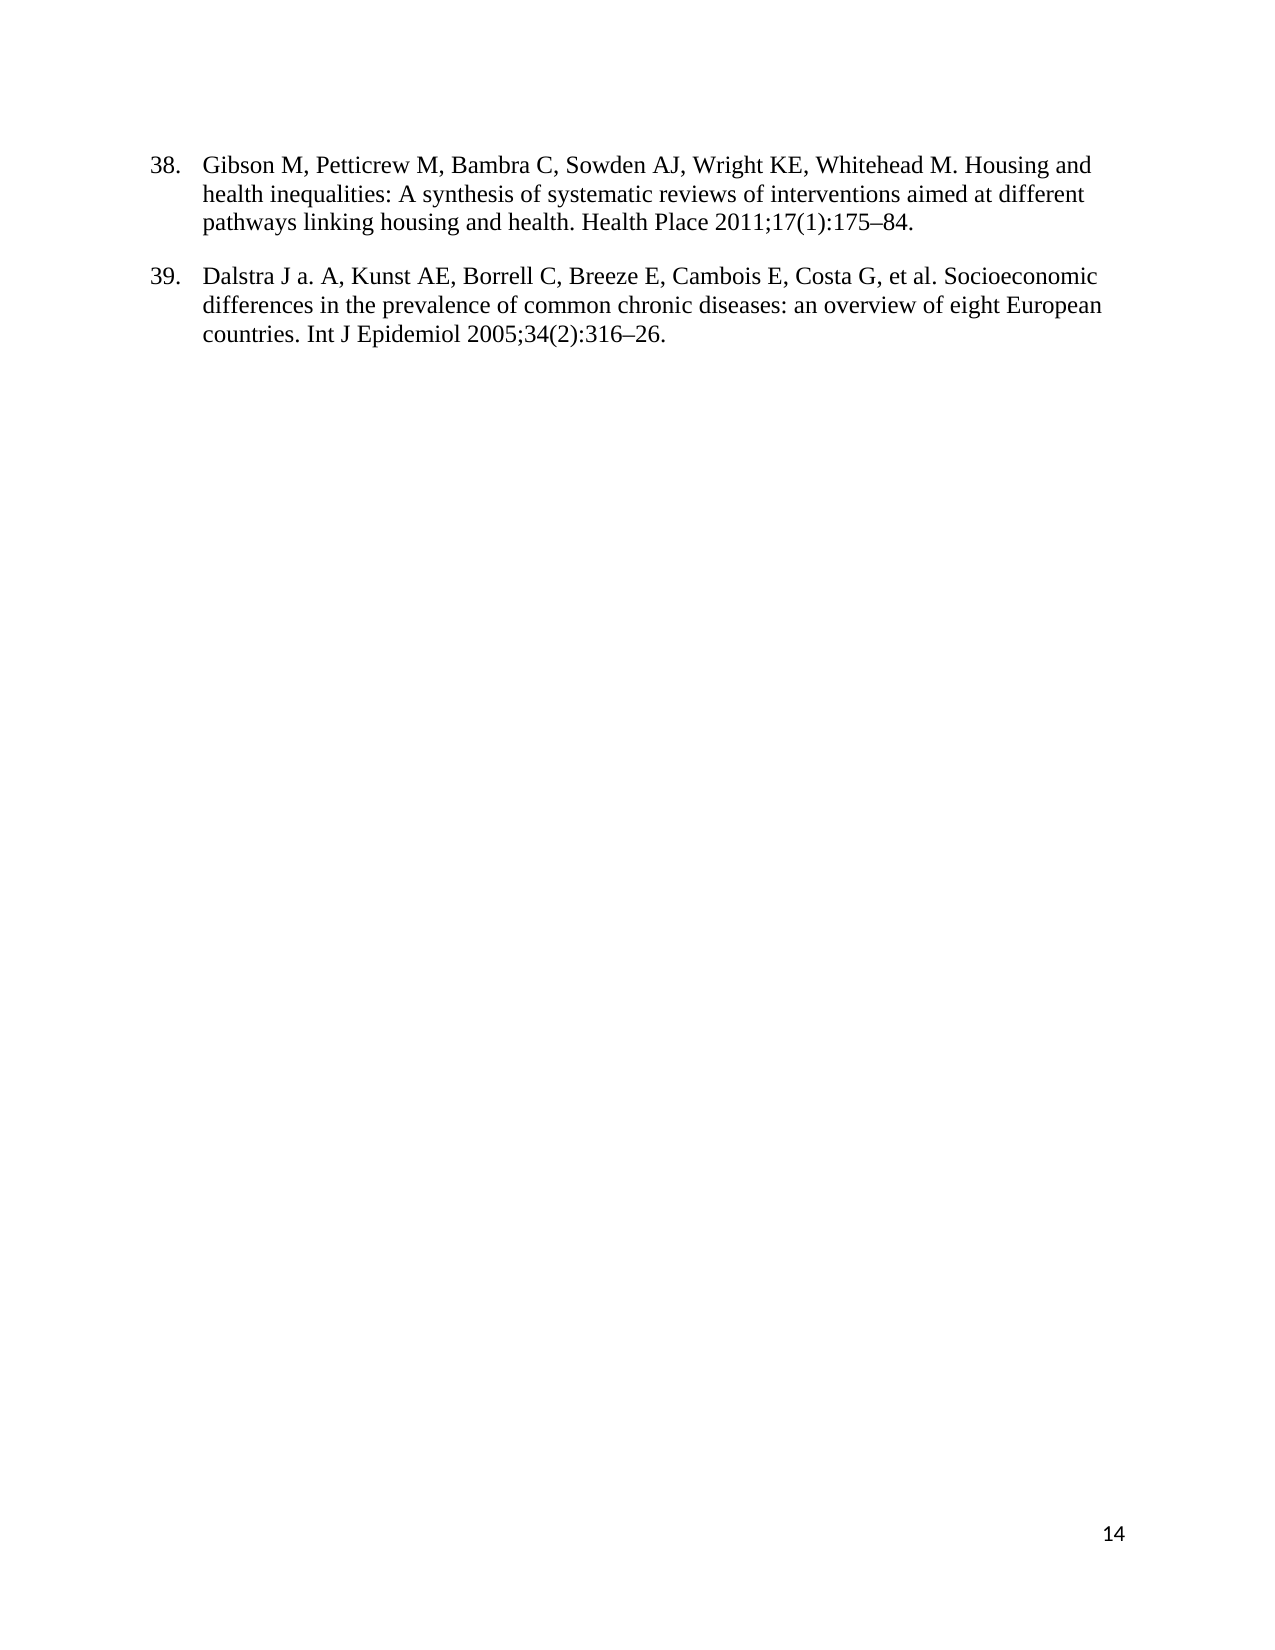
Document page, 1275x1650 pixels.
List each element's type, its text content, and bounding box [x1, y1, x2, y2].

text 38. Gibson M, Petticrew M, Bambra C, Sowden AJ, Wright KE, Whitehead M. Housing and health inequalities: A synthesis of systematic reviews of interventions aimed at different pathways linking housing and health. Health Place 2011;17(1):175–84. [150, 150, 1125, 236]
text 39. Dalstra J a. A, Kunst AE, Borrell C, Breeze E, Cambois E, Costa G, et al. Socioeconomic differences in the prevalence of common chronic diseases: an overview of eight European countries. Int J Epidemiol 2005;34(2):316–26. [150, 261, 1125, 347]
